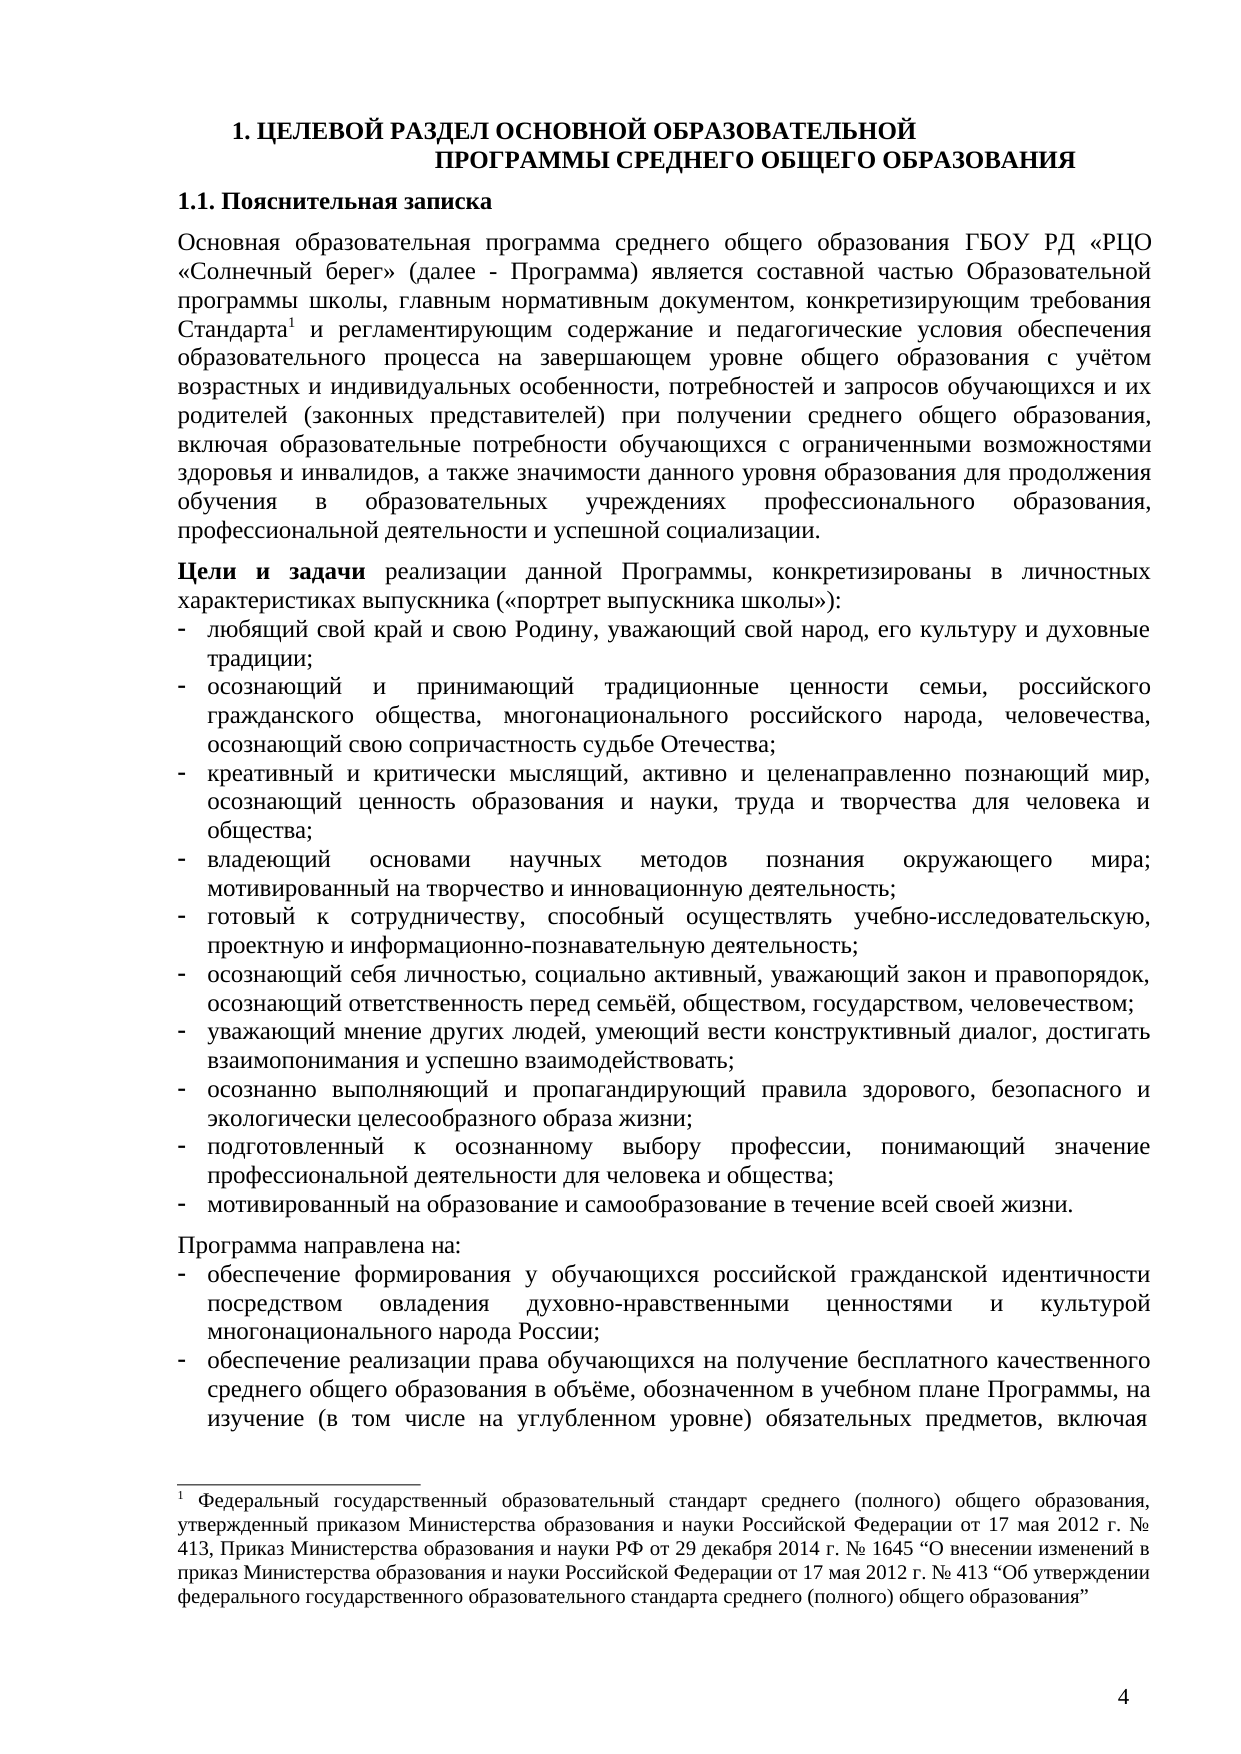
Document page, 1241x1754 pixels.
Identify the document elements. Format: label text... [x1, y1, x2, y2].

list обеспечение реализации права обучающихся на получение бесплатного качественного среднего общего образования в объёме, обозначенном в учебном плане Программы, на изучение (в том числе на углубленном уровне) обязательных предметов, включая [177, 1345, 1151, 1431]
list мотивированный на образование и самообразование в течение всей своей жизни. [177, 1189, 1221, 1218]
list уважающий мнение других людей, умеющий вести конструктивный диалог, достигать взаимопонимания и успешно взаимодействовать; [177, 1016, 1151, 1074]
list любящий свой край и свою Родину, уважающий свой народ, его культуру и духовные традиции; [177, 614, 1151, 671]
list осознающий себя личностью, социально активный, уважающий закон и правопорядок, осознающий ответственность перед семьёй, обществом, государством, человечеством; [177, 959, 1151, 1016]
list владеющий основами научных методов познания окружающего мира; мотивированный на творчество и инновационную деятельность; [177, 844, 1152, 901]
list креативный и критически мыслящий, активно и целенаправленно познающий мир, осознающий ценность образования и науки, труда и творчества для человека и общества; [177, 758, 1151, 844]
list готовый к сотрудничеству, способный осуществлять учебно-исследовательскую, проектную и информационно-познавательную деятельность; [177, 901, 1151, 959]
list подготовленный к осознанному выбору профессии, понимающий значение профессиональной деятельности для человека и общества; [177, 1131, 1151, 1189]
list Пояснительная записка [177, 186, 1221, 215]
text Основная образовательная программа среднего общего образования ГБОУ РД «РЦО «Солнечный берег» (далее - Программа) является составной частью Образовательной программы школы, главным нормативным документом, конкретизирующим требования Стандарта1 и регламентирующим содержание и педагогические условия обеспечения образовательного процесса на завершающем уровне общего образования с учётом возрастных и индивидуальных особенности, потребностей и запросов обучающихся и их родителей (законных представителей) при получении среднего общего образования, включая образовательные потребности обучающихся с ограниченными возможностями здоровья и инвалидов, а также значимости данного уровня образования для продолжения обучения в образовательных учреждениях профессионального образования, профессиональной деятельности и успешной социализации. [177, 227, 1152, 544]
list ЦЕЛЕВОЙ РАЗДЕЛ ОСНОВНОЙ ОБРАЗОВАТЕЛЬНОЙ ПРОГРАММЫ СРЕДНЕГО ОБЩЕГО ОБРАЗОВАНИЯ [232, 116, 1097, 174]
text Цели и задачи реализации данной Программы, конкретизированы в личностных характеристиках выпускника («портрет выпускника школы»): [177, 556, 1152, 614]
text Программа направлена на: [177, 1230, 1221, 1259]
list осознанно выполняющий и пропагандирующий правила здорового, безопасного и экологически целесообразного образа жизни; [177, 1074, 1151, 1131]
text 1 Федеральный государственный образовательный стандарт среднего (полного) общего образования, утвержденный приказом Министерства образования и науки Российской Федерации от 17 мая 2012 г. № 413, Приказ Министерства образования и науки РФ от 29 декабря 2014 г. № 1645 “О внесении изменений в приказ Министерства образования и науки Российской Федерации от 17 мая 2012 г. № 413 “Об утверждении федерального государственного образовательного стандарта среднего (полного) общего образования” [177, 1488, 1151, 1608]
list обеспечение формирования у обучающихся российской гражданской идентичности посредством овладения духовно-нравственными ценностями и культурой многонационального народа России; [177, 1259, 1151, 1345]
list осознающий и принимающий традиционные ценности семьи, российского гражданского общества, многонационального российского народа, человечества, осознающий свою сопричастность судьбе Отечества; [177, 671, 1152, 758]
